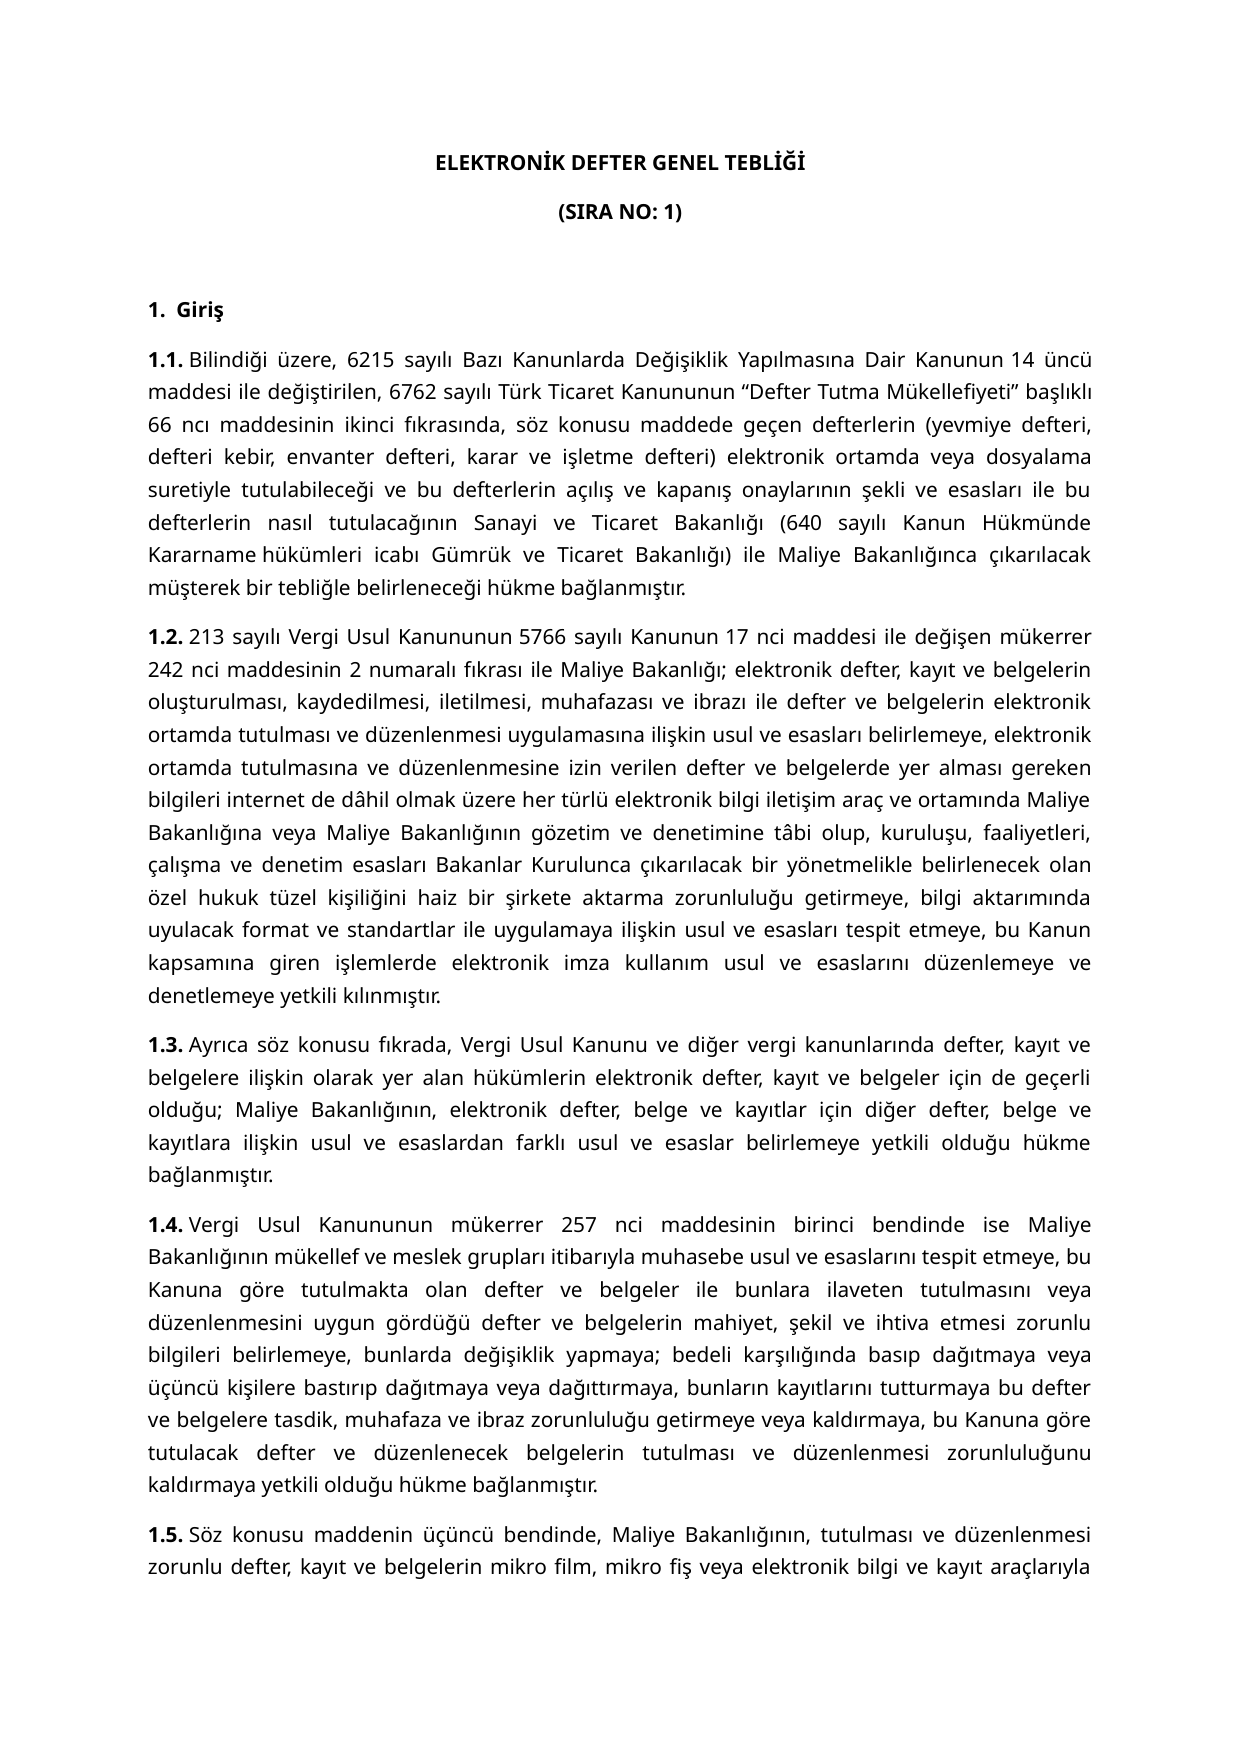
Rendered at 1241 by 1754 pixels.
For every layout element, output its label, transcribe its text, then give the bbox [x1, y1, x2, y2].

text (SIRA NO: 1) [148, 197, 1093, 225]
text 1.2. 213 sayılı Vergi Usul Kanununun 5766 sayılı Kanunun 17 nci maddesi ile değişen mükerrer 242 nci maddesinin 2 numaralı fıkrası ile Maliye Bakanlığı; elektronik defter, kayıt ve belgelerin oluşturulması, kaydedilmesi, iletilmesi, muhafazası ve ibrazı ile defter ve belgelerin elektronik ortamda tutulması ve düzenlenmesi uygulamasına ilişkin usul ve esasları belirlemeye, elektronik ortamda tutulmasına ve düzenlenmesine izin verilen defter ve belgelerde yer alması gereken bilgileri internet de dâhil olmak üzere her türlü elektronik bilgi iletişim araç ve ortamında Maliye Bakanlığına veya Maliye Bakanlığının gözetim ve denetimine tâbi olup, kuruluşu, faaliyetleri, çalışma ve denetim esasları Bakanlar Kurulunca çıkarılacak bir yönetmelikle belirlenecek olan özel hukuk tüzel kişiliğini haiz bir şirkete aktarma zorunluluğu getirmeye, bilgi aktarımında uyulacak format ve standartlar ile uygulamaya ilişkin usul ve esasları tespit etmeye, bu Kanun kapsamına giren işlemlerde elektronik imza kullanım usul ve esaslarını düzenlemeye ve denetlemeye yetkili kılınmıştır. [148, 622, 1093, 1009]
text 1.3. Ayrıca söz konusu fıkrada, Vergi Usul Kanunu ve diğer vergi kanunlarında defter, kayıt ve belgelere ilişkin olarak yer alan hükümlerin elektronik defter, kayıt ve belgeler için de geçerli olduğu; Maliye Bakanlığının, elektronik defter, belge ve kayıtlar için diğer defter, belge ve kayıtlara ilişkin usul ve esaslardan farklı usul ve esaslar belirlemeye yetkili olduğu hükme bağlanmıştır. [148, 1030, 1093, 1189]
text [148, 1520, 1093, 1581]
text 1.4. Vergi Usul Kanununun mükerrer 257 nci maddesinin birinci bendinde ise Maliye Bakanlığının mükellef ve meslek grupları itibarıyla muhasebe usul ve esaslarını tespit etmeye, bu Kanuna göre tutulmakta olan defter ve belgeler ile bunlara ilaveten tutulmasını veya düzenlenmesini uygun gördüğü defter ve belgelerin mahiyet, şekil ve ihtiva etmesi zorunlu bilgileri belirlemeye, bunlarda değişiklik yapmaya; bedeli karşılığında basıp dağıtmaya veya üçüncü kişilere bastırıp dağıtmaya veya dağıttırmaya, bunların kayıtlarını tutturmaya bu defter ve belgelere tasdik, muhafaza ve ibraz zorunluluğu getirmeye veya kaldırmaya, bu Kanuna göre tutulacak defter ve düzenlenecek belgelerin tutulması ve düzenlenmesi zorunluluğunu kaldırmaya yetkili olduğu hükme bağlanmıştır. [148, 1210, 1093, 1499]
text 1.1. Bilindiği üzere, 6215 sayılı Bazı Kanunlarda Değişiklik Yapılmasına Dair Kanunun 14 üncü maddesi ile değiştirilen, 6762 sayılı Türk Ticaret Kanununun “Defter Tutma Mükellefiyeti” başlıklı 66 ncı maddesinin ikinci fıkrasında, söz konusu maddede geçen defterlerin (yevmiye defteri, defteri kebir, envanter defteri, karar ve işletme defteri) elektronik ortamda veya dosyalama suretiyle tutulabileceği ve bu defterlerin açılış ve kapanış onaylarının şekli ve esasları ile bu defterlerin nasıl tutulacağının Sanayi ve Ticaret Bakanlığı (640 sayılı Kanun Hükmünde Kararname hükümleri icabı Gümrük ve Ticaret Bakanlığı) ile Maliye Bakanlığınca çıkarılacak müşterek bir tebliğle belirleneceği hükme bağlanmıştır. [148, 345, 1093, 601]
text 1. Giriş [148, 295, 1093, 324]
text ELEKTRONİK DEFTER GENEL TEBLİĞİ [148, 148, 1093, 176]
